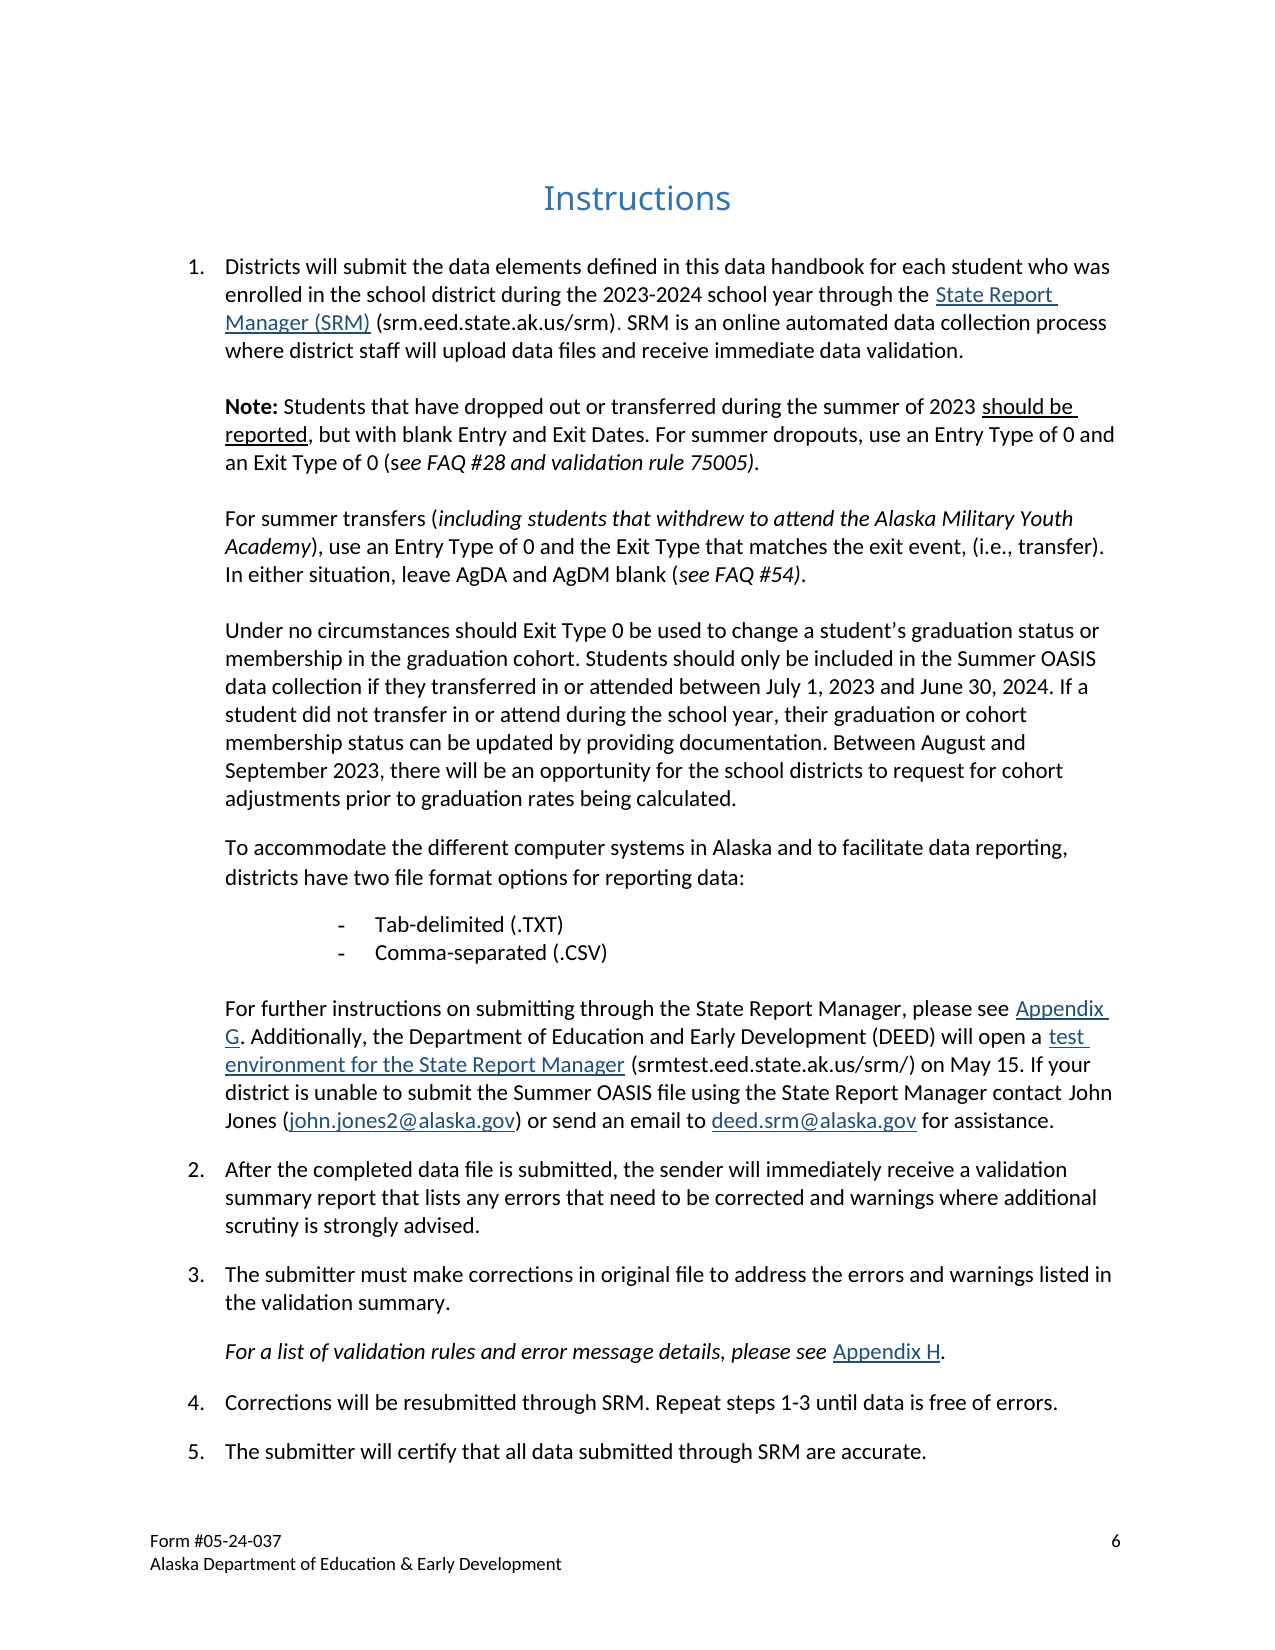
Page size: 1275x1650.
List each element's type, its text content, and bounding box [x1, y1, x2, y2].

list Comma-separated (.CSV) [337, 938, 1125, 966]
list Tab-delimited (.TXT) [337, 910, 1125, 938]
text Note: Students that have dropped out or transferred during the summer of 2023 should be reported, but with blank Entry and Exit Dates. For summer dropouts, use an Entry Type of 0 and an Exit Type of 0 (see FAQ #28 and validation rule 75005). [225, 392, 1125, 476]
list Districts will submit the data elements defined in this data handbook for each student who was enrolled in the school district during the 2023-2024 school year through the State Report Manager (SRM) (srm.eed.state.ak.us/srm). SRM is an online automated data collection process where district staff will upload data files and receive immediate data validation. [187, 252, 1125, 364]
list After the completed data file is submitted, the sender will immediately receive a validation summary report that lists any errors that need to be corrected and warnings where additional scrutiny is strongly advised. [187, 1155, 1125, 1239]
list The submitter must make corrections in original file to address the errors and warnings listed in the validation summary. [187, 1260, 1125, 1316]
text For a list of validation rules and error message details, please see Appendix H. [225, 1337, 1125, 1365]
text For further instructions on submitting through the State Report Manager, please see Appendix G. Additionally, the Department of Education and Early Development (DEED) will open a test environment for the State Report Manager (srmtest.eed.state.ak.us/srm/) on May 15. If your district is unable to submit the Summer OASIS file using the State Report Manager contact John Jones (john.jones2@alaska.gov) or send an email to deed.srm@alaska.gov for assistance. [225, 994, 1125, 1134]
text Under no circumstances should Exit Type 0 be used to change a student’s graduation status or membership in the graduation cohort. Students should only be included in the Summer OASIS data collection if they transferred in or attended between July 1, 2023 and June 30, 2024. If a student did not transfer in or attend during the school year, their graduation or cohort membership status can be updated by providing documentation. Between August and September 2023, there will be an opportunity for the school districts to request for cohort adjustments prior to graduation rates being calculated. [225, 616, 1125, 812]
list The submitter will certify that all data submitted through SRM are accurate. [187, 1437, 1125, 1465]
text To accommodate the different computer systems in Alaska and to facilitate data reporting, districts have two file format options for reporting data: [225, 833, 1125, 891]
subtitle Instructions [150, 175, 1125, 220]
list Corrections will be resubmitted through SRM. Repeat steps 1-3 until data is free of errors. [187, 1388, 1125, 1416]
text For summer transfers (including students that withdrew to attend the Alaska Military Youth Academy), use an Entry Type of 0 and the Exit Type that matches the exit event, (i.e., transfer). In either situation, leave AgDA and AgDM blank (see FAQ #54). [225, 504, 1125, 588]
